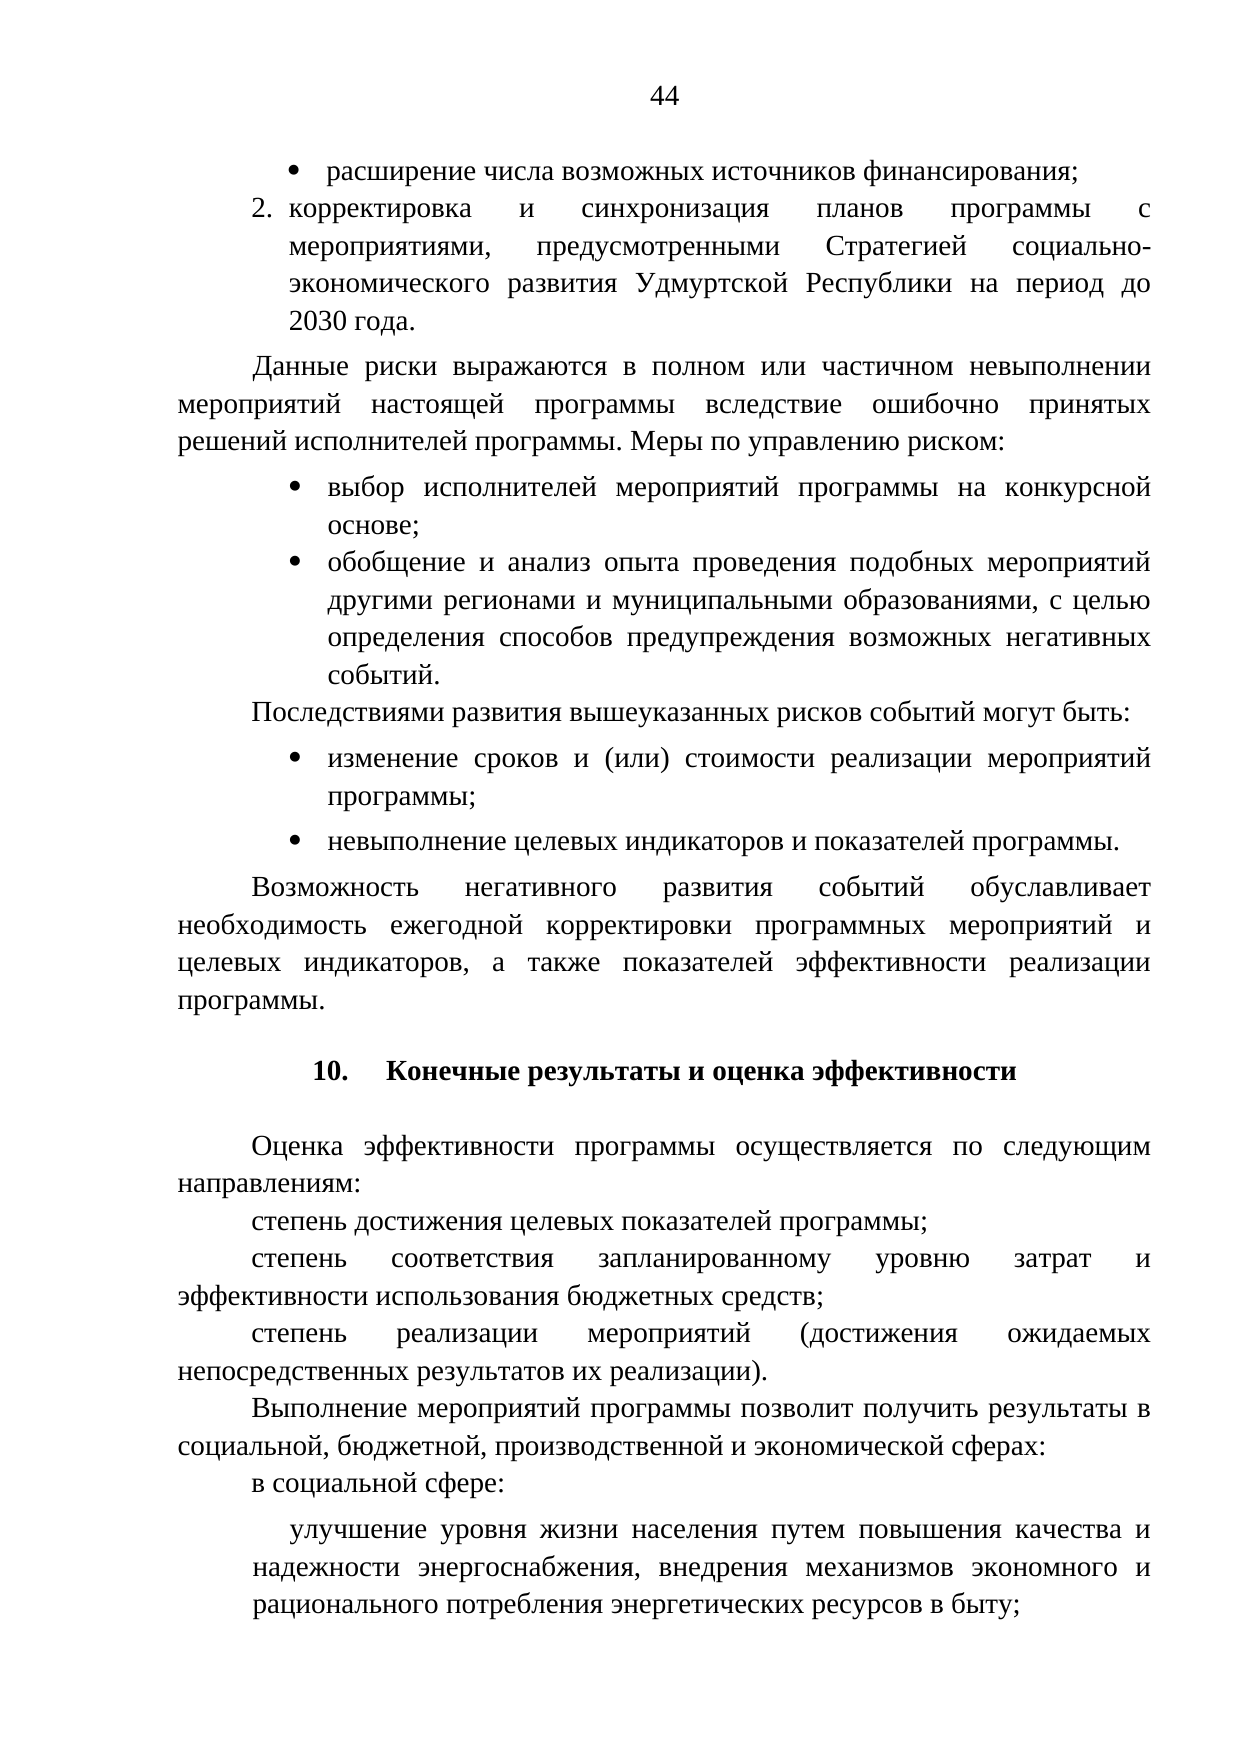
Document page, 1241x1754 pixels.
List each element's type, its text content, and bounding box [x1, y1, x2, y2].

list выбор исполнителей мероприятий программы на конкурсной основе; [290, 465, 1152, 540]
text Последствиями развития вышеуказанных рисков событий могут быть: [177, 690, 1152, 728]
text степень достижения целевых показателей программы; [177, 1199, 1152, 1236]
text улучшение уровня жизни населения путем повышения качества и надежности энергоснабжения, внедрения механизмов экономного и рационального потребления энергетических ресурсов в быту; [252, 1507, 1152, 1620]
text Возможность негативного развития событий обуславливает необходимость ежегодной корректировки программных мероприятий и целевых индикаторов, а также показателей эффективности реализации программы. [177, 865, 1152, 1015]
text в социальной сфере: [177, 1461, 1152, 1499]
text Данные риски выражаются в полном или частичном невыполнении мероприятий настоящей программы вследствие ошибочно принятых решений исполнителей программы. Меры по управлению риском: [177, 344, 1152, 457]
text степень реализации мероприятий (достижения ожидаемых непосредственных результатов их реализации). [177, 1311, 1152, 1386]
text Выполнение мероприятий программы позволит получить результаты в социальной, бюджетной, производственной и экономической сферах: [177, 1386, 1152, 1461]
list обобщение и анализ опыта проведения подобных мероприятий другими регионами и муниципальными образованиями, с целью определения способов предупреждения возможных негативных событий. [290, 540, 1152, 690]
list корректировка и синхронизация планов программы с мероприятиями, предусмотренными Стратегией социально-экономического развития Удмуртской Республики на период до 2030 года. [251, 186, 1152, 336]
text степень соответствия запланированному уровню затрат и эффективности использования бюджетных средств; [177, 1236, 1152, 1311]
text Оценка эффективности программы осуществляется по следующим направлениям: [177, 1124, 1152, 1199]
list изменение сроков и (или) стоимости реализации мероприятий программы; [290, 736, 1152, 811]
list невыполнение целевых индикаторов и показателей программы. [290, 819, 1152, 857]
list Конечные результаты и оценка эффективности [177, 1053, 1152, 1086]
list расширение числа возможных источников финансирования; [288, 149, 1152, 186]
